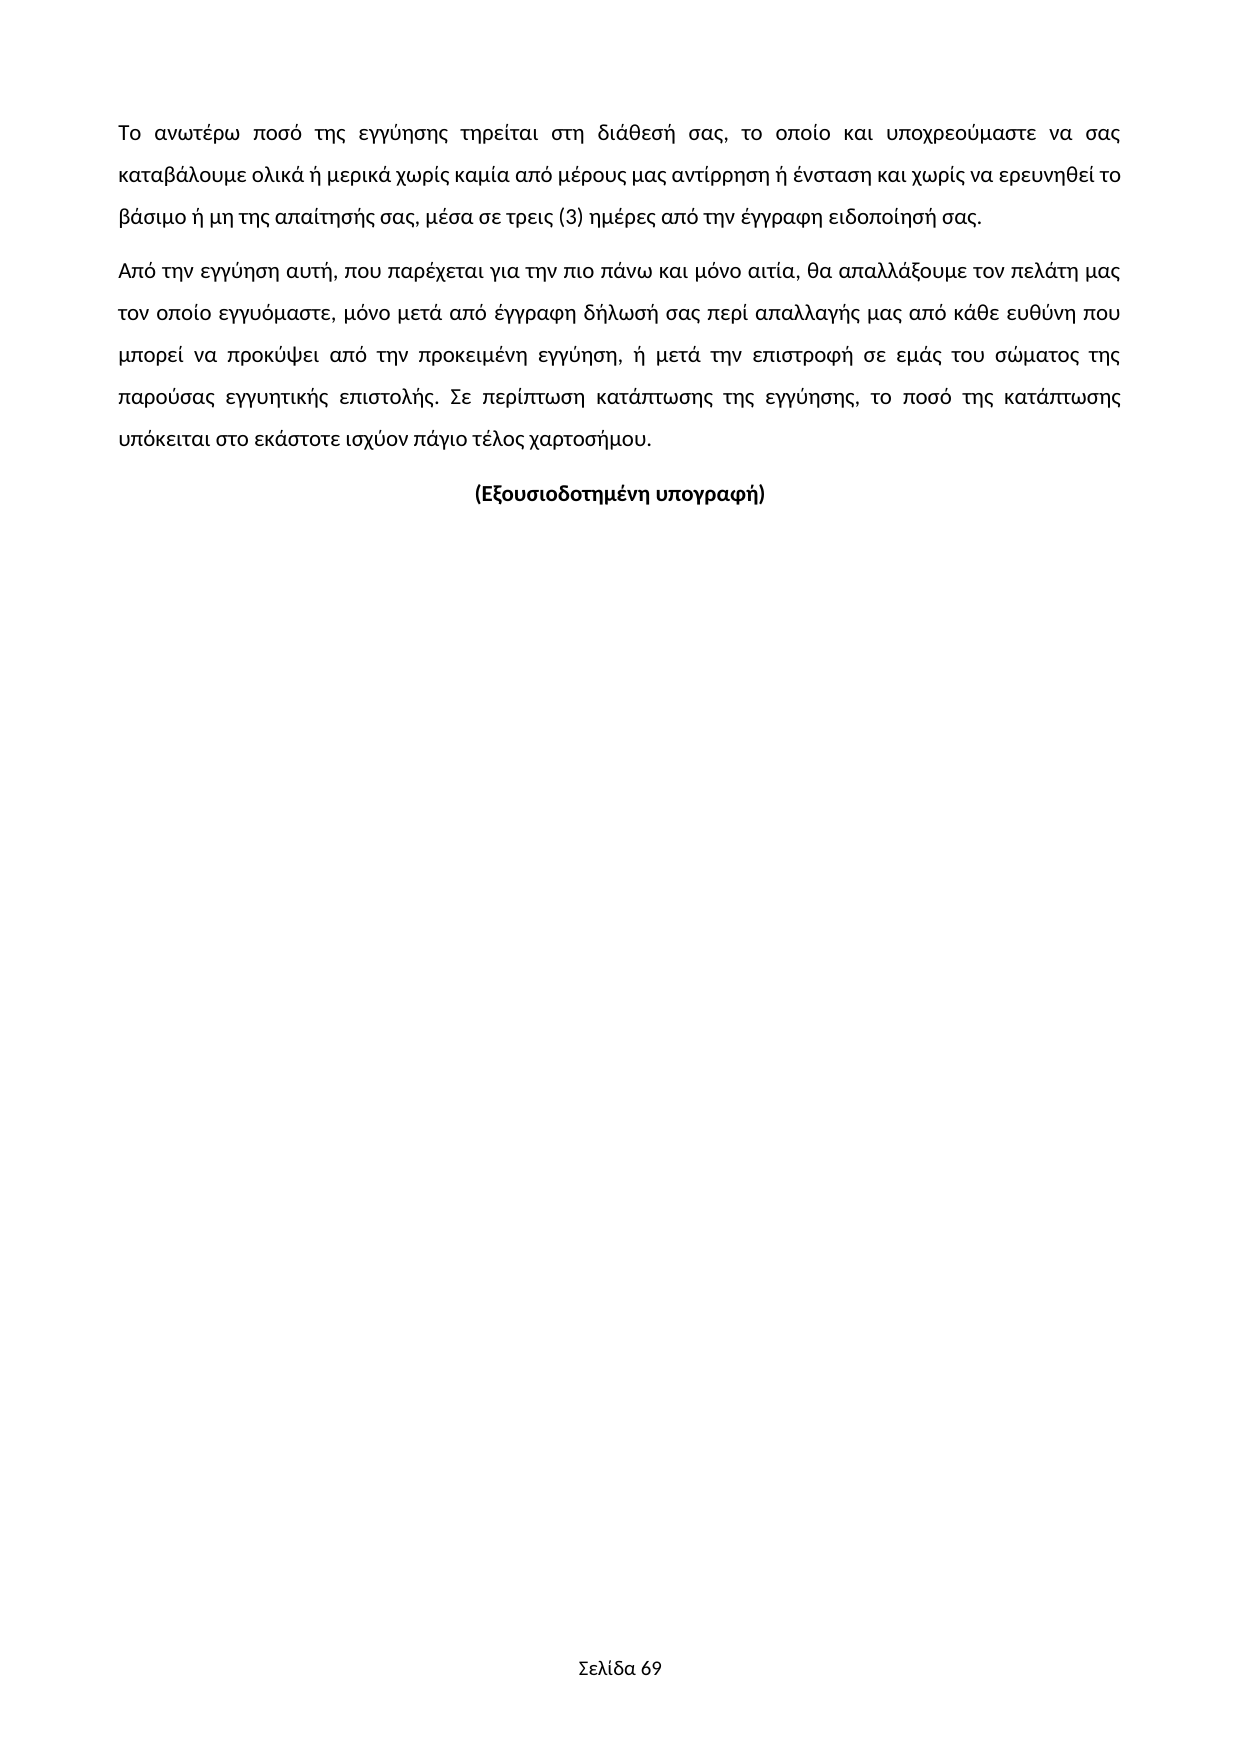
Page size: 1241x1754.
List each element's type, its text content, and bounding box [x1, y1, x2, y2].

text Το ανωτέρω ποσό της εγγύησης τηρείται στη διάθεσή σας, το οποίο και υποχρεούμαστε να σας καταβάλουμε ολικά ή μερικά χωρίς καμία από μέρους μας αντίρρηση ή ένσταση και χωρίς να ερευνηθεί το βάσιμο ή μη της απαίτησής σας, μέσα σε τρεις (3) ημέρες από την έγγραφη ειδοποίησή σας. [118, 118, 1122, 230]
text (Εξουσιοδοτημένη υπογραφή) [118, 479, 1122, 507]
text Από την εγγύηση αυτή, που παρέχεται για την πιο πάνω και μόνο αιτία, θα απαλλάξουμε τον πελάτη μας τον οποίο εγγυόμαστε, μόνο μετά από έγγραφη δήλωσή σας περί απαλλαγής μας από κάθε ευθύνη που μπορεί να προκύψει από την προκειμένη εγγύηση, ή μετά την επιστροφή σε εμάς του σώματος της παρούσας εγγυητικής επιστολής. Σε περίπτωση κατάπτωσης της εγγύησης, το ποσό της κατάπτωσης υπόκειται στο εκάστοτε ισχύον πάγιο τέλος χαρτοσήμου. [118, 257, 1122, 452]
